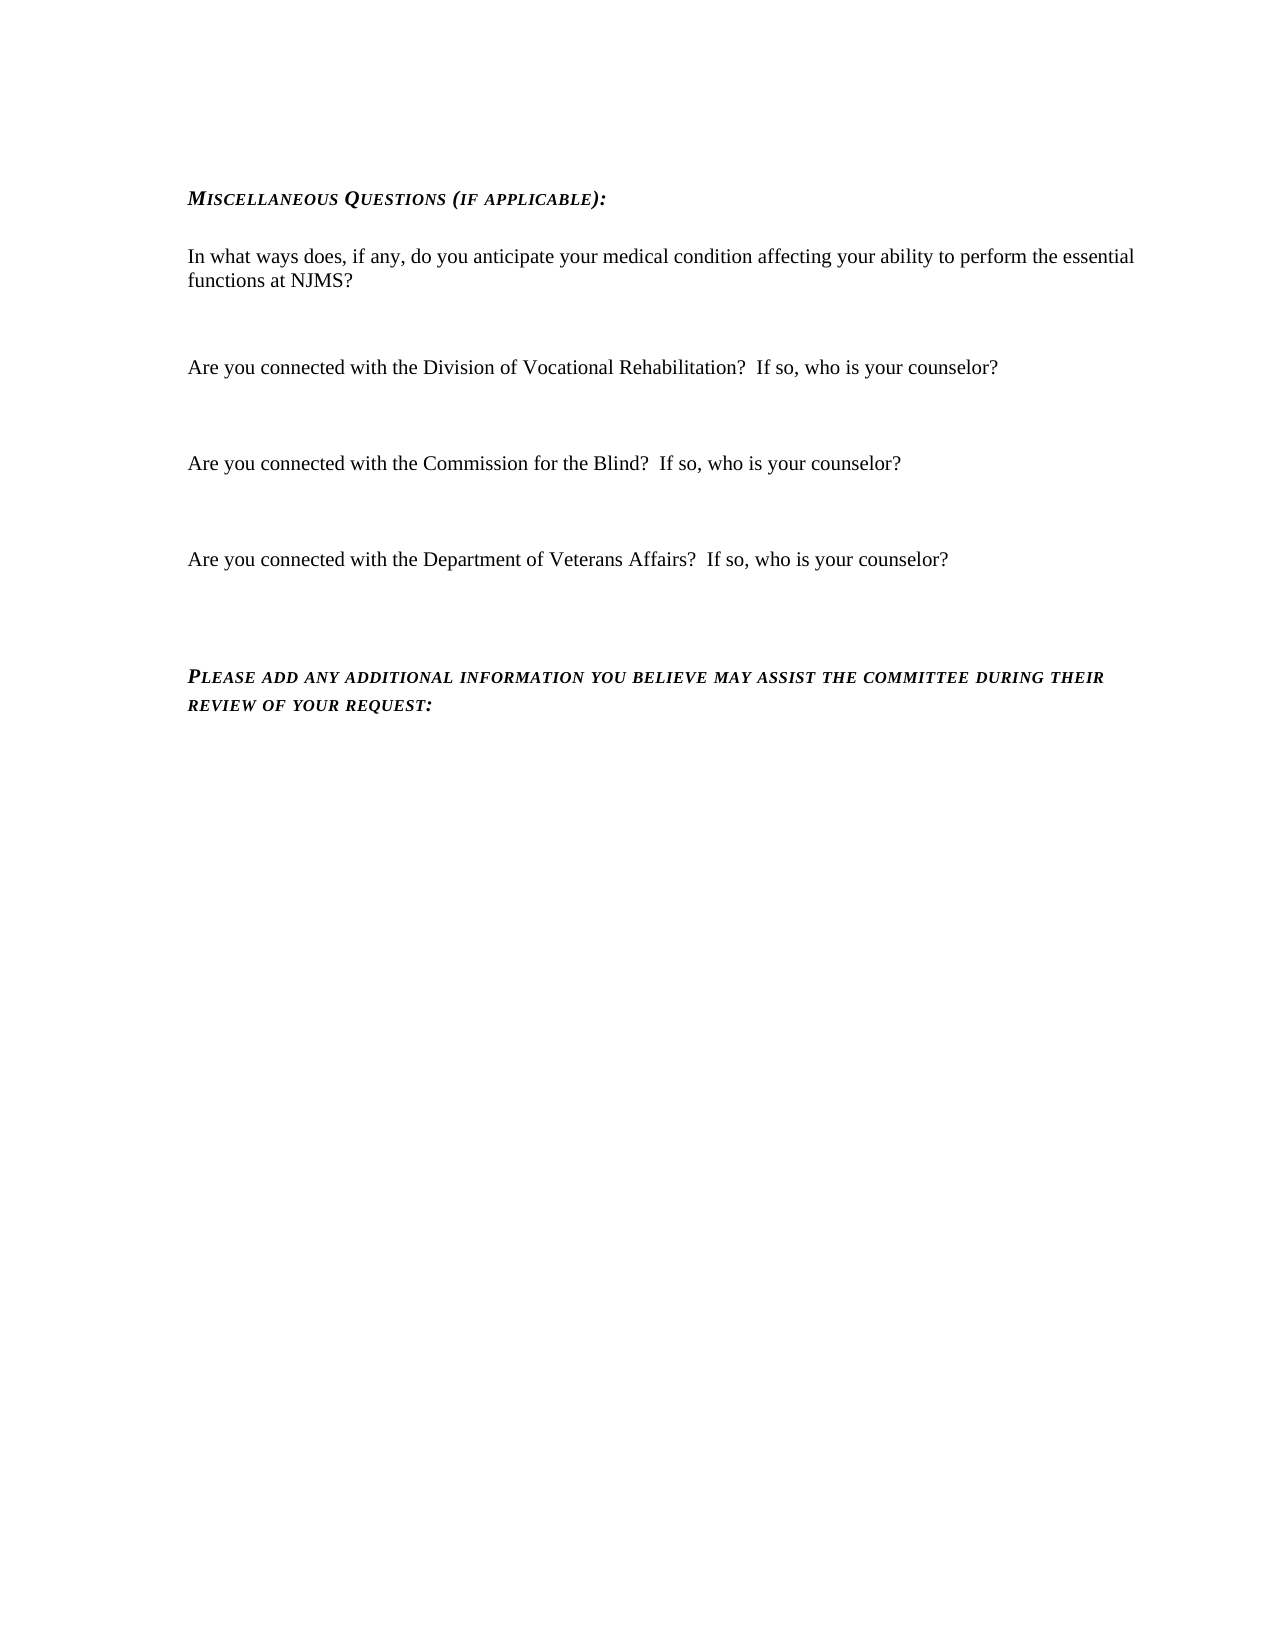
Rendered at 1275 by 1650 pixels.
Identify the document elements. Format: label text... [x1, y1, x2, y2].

text Are you connected with the Department of Veterans Affairs? If so, who is your counselor? [187, 547, 1162, 571]
subtitle Please add any additional information you believe may assist the committee during their review of your request: [187, 664, 1162, 716]
text In what ways does, if any, do you anticipate your medical condition affecting your ability to perform the essential functions at NJMS? [187, 244, 1162, 292]
subtitle Miscellaneous Questions (if applicable): [187, 186, 1162, 210]
text Are you connected with the Commission for the Blind? If so, who is your counselor? [187, 451, 1162, 475]
text Are you connected with the Division of Vocational Rehabilitation? If so, who is your counselor? [187, 355, 1162, 379]
